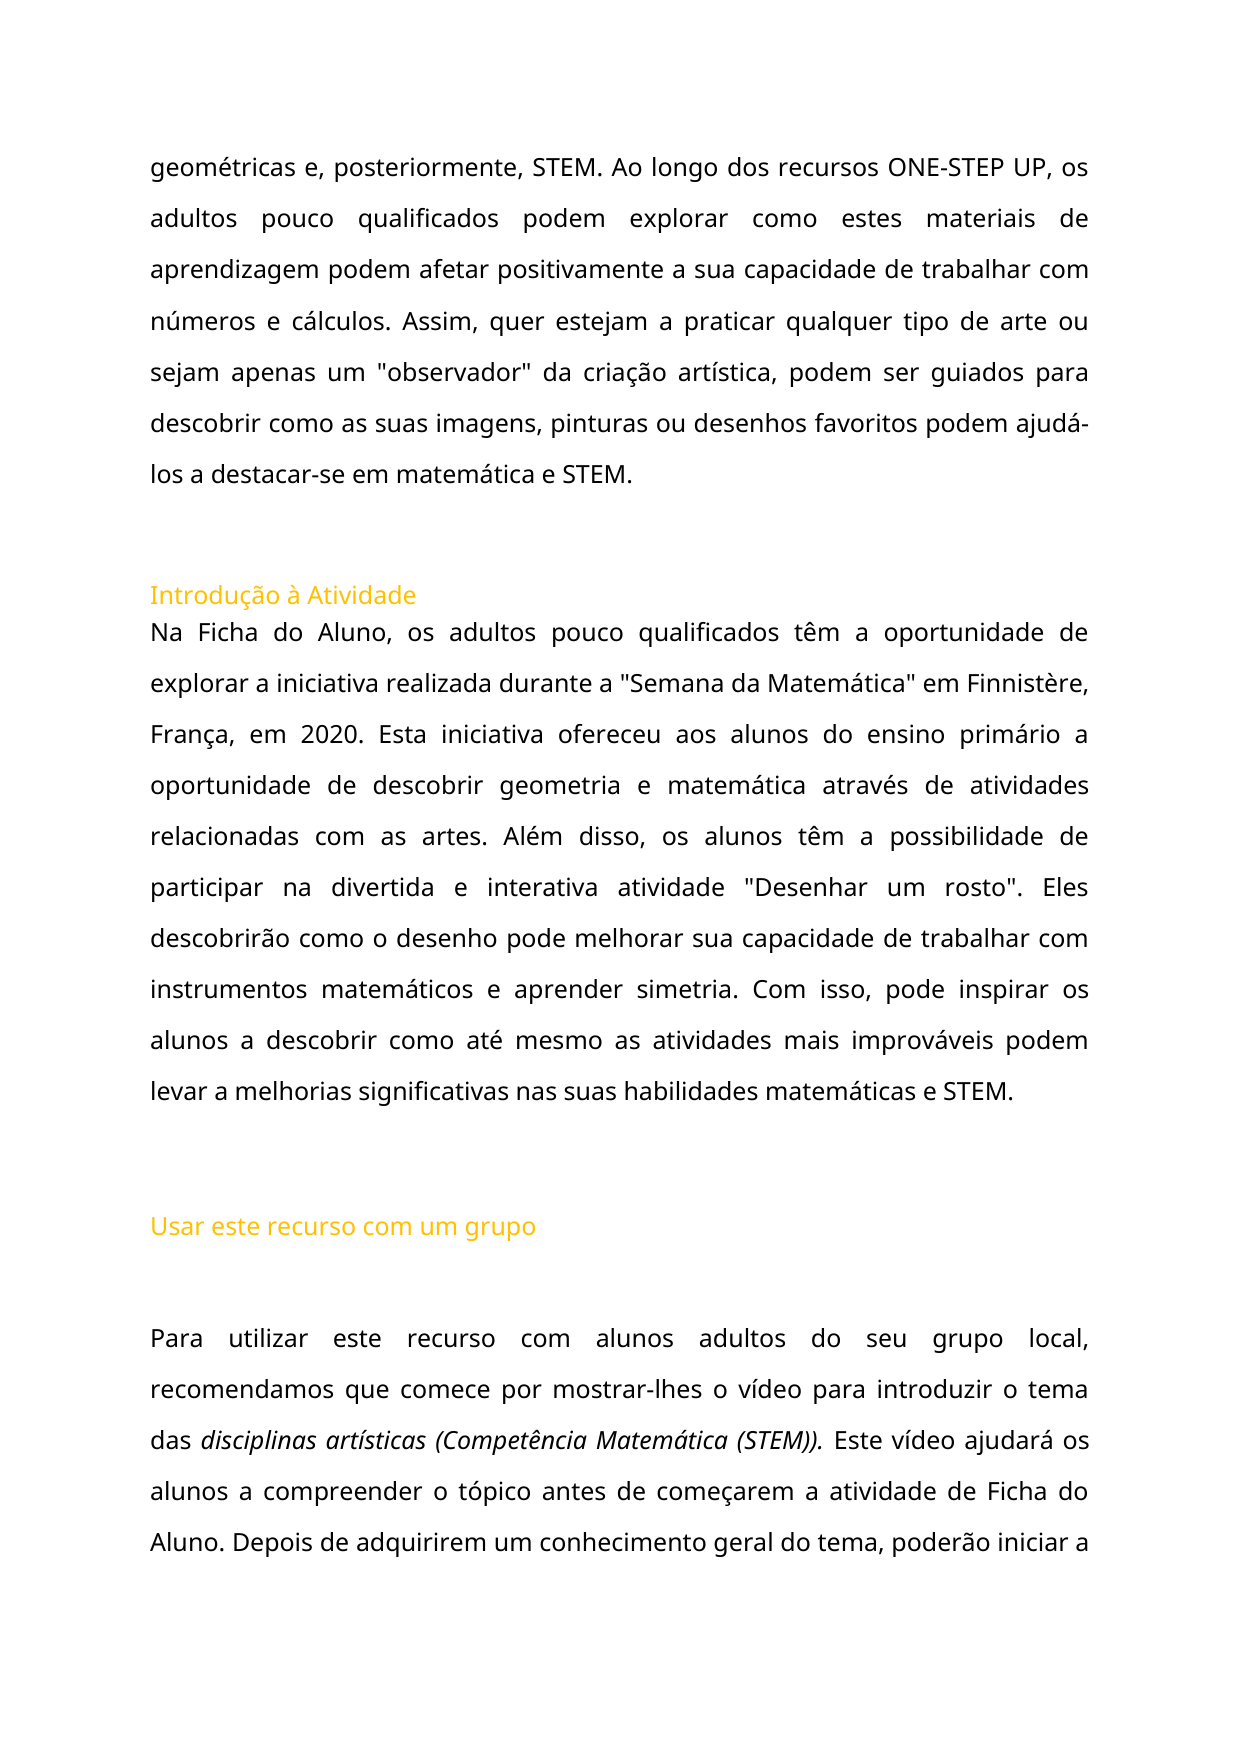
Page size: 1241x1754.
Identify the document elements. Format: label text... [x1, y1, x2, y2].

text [150, 150, 1090, 490]
subtitle Usar este recurso com um grupo [150, 1209, 1090, 1243]
text Na Ficha do Aluno, os adultos pouco qualificados têm a oportunidade de explorar a iniciativa realizada durante a "Semana da Matemática" em Finnistère, França, em 2020. Esta iniciativa ofereceu aos alunos do ensino primário a oportunidade de descobrir geometria e matemática através de atividades relacionadas com as artes. Além disso, os alunos têm a possibilidade de participar na divertida e interativa atividade "Desenhar um rosto". Eles descobrirão como o desenho pode melhorar sua capacidade de trabalhar com instrumentos matemáticos e aprender simetria. Com isso, pode inspirar os alunos a descobrir como até mesmo as atividades mais improváveis podem levar a melhorias significativas nas suas habilidades matemáticas e STEM. [150, 614, 1090, 1108]
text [150, 1320, 1090, 1558]
subtitle Introdução à Atividade [150, 577, 1090, 611]
